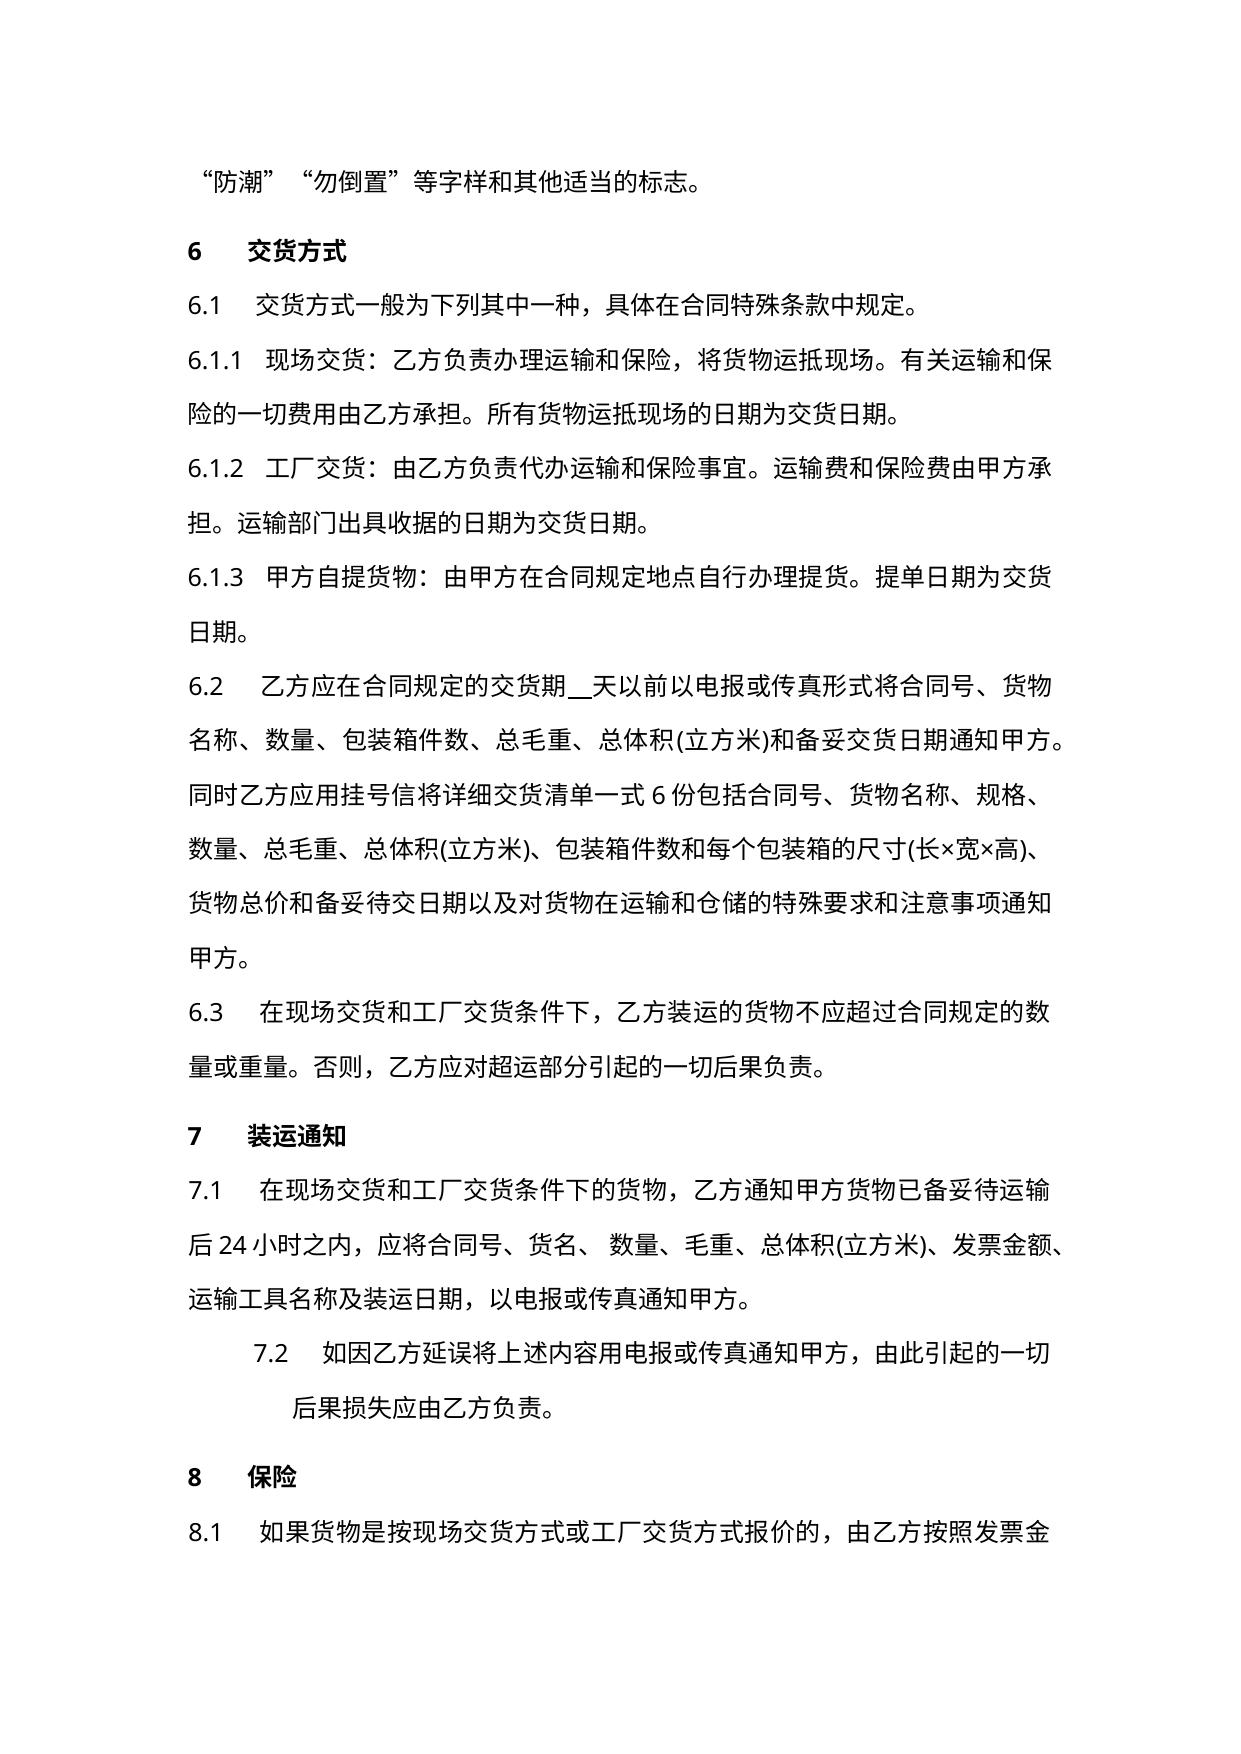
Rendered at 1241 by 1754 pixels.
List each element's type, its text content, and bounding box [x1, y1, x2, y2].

text 6.1.1 现场交货：乙方负责办理运输和保险，将货物运抵现场。有关运输和保险的一切费用由乙方承担。所有货物运抵现场的日期为交货日期。 [187, 340, 1053, 431]
text 6.1.3 甲方自提货物：由甲方在合同规定地点自行办理提货。提单日期为交货日期。 [187, 558, 1053, 648]
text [188, 162, 1053, 198]
text 6.1 交货方式一般为下列其中一种，具体在合同特殊条款中规定。 [187, 286, 1053, 322]
text 6.3 在现场交货和工厂交货条件下，乙方装运的货物不应超过合同规定的数量或重量。否则，乙方应对超运部分引起的一切后果负责。 [188, 993, 1053, 1083]
text 7.2 如因乙方延误将上述内容用电报或传真通知甲方，由此引起的一切后果损失应由乙方负责。 [253, 1334, 1053, 1424]
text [188, 1512, 1053, 1548]
subtitle 7 装运通知 [187, 1116, 1053, 1153]
subtitle 8 保险 [187, 1458, 1053, 1494]
text 6.1.2 工厂交货：由乙方负责代办运输和保险事宜。运输费和保险费由甲方承担。运输部门出具收据的日期为交货日期。 [187, 449, 1053, 539]
subtitle 6 交货方式 [187, 231, 1053, 268]
text 7.1 在现场交货和工厂交货条件下的货物，乙方通知甲方货物已备妥待运输后24小时之内，应将合同号、货名、 数量、毛重、总体积(立方米)、发票金额、运输工具名称及装运日期，以电报或传真通知甲方。 [188, 1171, 1053, 1316]
text 6.2 乙方应在合同规定的交货期 天以前以电报或传真形式将合同号、货物名称、数量、包装箱件数、总毛重、总体积(立方米)和备妥交货日期通知甲方。同时乙方应用挂号信将详细交货清单一式6份包括合同号、货物名称、规格、数量、总毛重、总体积(立方米)、包装箱件数和每个包装箱的尺寸(长×宽×高)、货物总价和备妥待交日期以及对货物在运输和仓储的特殊要求和注意事项通知甲方。 [188, 666, 1053, 974]
